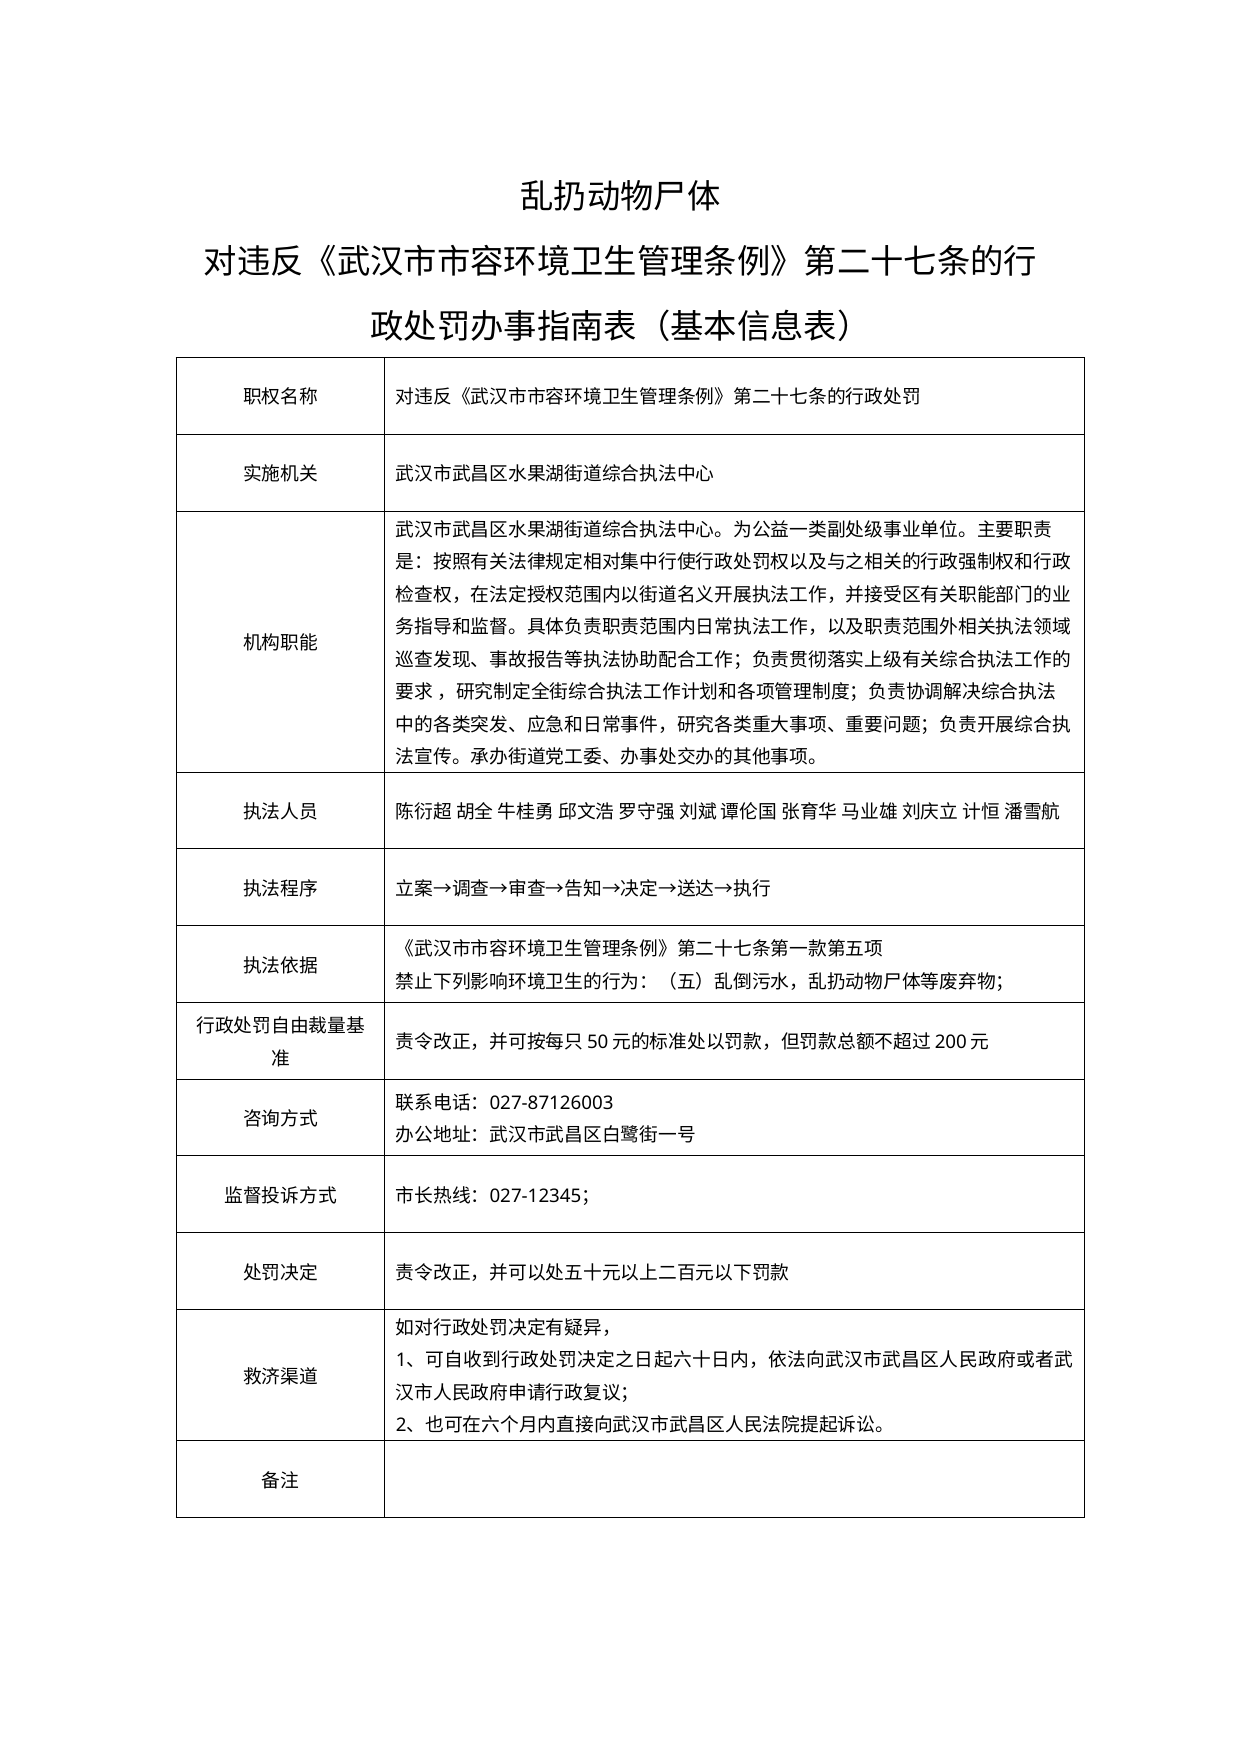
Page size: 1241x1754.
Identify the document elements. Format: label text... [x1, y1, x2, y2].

text 对违反《武汉市市容环境卫生管理条例》第二十七条的行政处罚办事指南表（基本信息表） [187, 227, 1053, 357]
table_cell 备注 [177, 1441, 384, 1517]
table_cell [385, 1441, 1084, 1517]
table_cell 市长热线：027-12345； [385, 1156, 1084, 1232]
table_cell 武汉市武昌区水果湖街道综合执法中心。为公益一类副处级事业单位。主要职责是：按照有关法律规定相对集中行使行政处罚权以及与之相关的行政强制权和行政检查权，在法定授权范围内以街道名义开展执法工作，并接受区有关职能部门的业务指导和监督。具体负责职责范围内日常执法工作，以及职责范围外相关执法领域巡查发现、事故报告等执法协助配合工作；负责贯彻落实上级有关综合执法工作的要求 ，研究制定全街综合执法工作计划和各项管理制度；负责协调解决综合执法中的各类突发、应急和日常事件，研究各类重大事项、重要问题；负责开展综合执法宣传。承办街道党工委、办事处交办的其他事项。 [385, 512, 1084, 772]
table_cell 立案→调查→审查→告知→决定→送达→执行 [385, 849, 1084, 925]
table_cell 武汉市武昌区水果湖街道综合执法中心 [385, 435, 1084, 511]
table_cell 监督投诉方式 [177, 1156, 384, 1232]
table_cell 实施机关 [177, 435, 384, 511]
table_cell 机构职能 [177, 512, 384, 772]
table_cell 如对行政处罚决定有疑异， 可自收到行政处罚决定之日起六十日内，依法向武汉市武昌区人民政府或者武汉市人民政府申请行政复议； 也可在六个月内直接向武汉市武昌区人民法院提起诉讼。 [385, 1310, 1084, 1440]
table_cell 联系电话：027-87126003 办公地址：武汉市武昌区白鹭街一号 [385, 1080, 1084, 1155]
table_cell 执法人员 [177, 773, 384, 848]
text 乱扔动物尸体 [187, 162, 1053, 227]
table_cell 行政处罚自由裁量基准 [177, 1003, 384, 1079]
table_cell 处罚决定 [177, 1233, 384, 1309]
table_cell 陈衍超 胡全 牛桂勇 邱文浩 罗守强 刘斌 谭伦国 张育华 马业雄 刘庆立 计恒 潘雪航 [385, 773, 1084, 848]
table_cell 救济渠道 [177, 1310, 384, 1440]
table_header 职权名称 [177, 358, 384, 434]
table_cell 咨询方式 [177, 1080, 384, 1155]
table_header 对违反《武汉市市容环境卫生管理条例》第二十七条的行政处罚 [385, 358, 1084, 434]
table_cell 责令改正，并可以处五十元以上二百元以下罚款 [385, 1233, 1084, 1309]
table_cell 责令改正，并可按每只50元的标准处以罚款，但罚款总额不超过200元 [385, 1003, 1084, 1079]
table_cell 执法程序 [177, 849, 384, 925]
table_cell 执法依据 [177, 926, 384, 1002]
table_cell 《武汉市市容环境卫生管理条例》第二十七条第一款第五项 禁止下列影响环境卫生的行为：（五）乱倒污水，乱扔动物尸体等废弃物； [385, 926, 1084, 1002]
